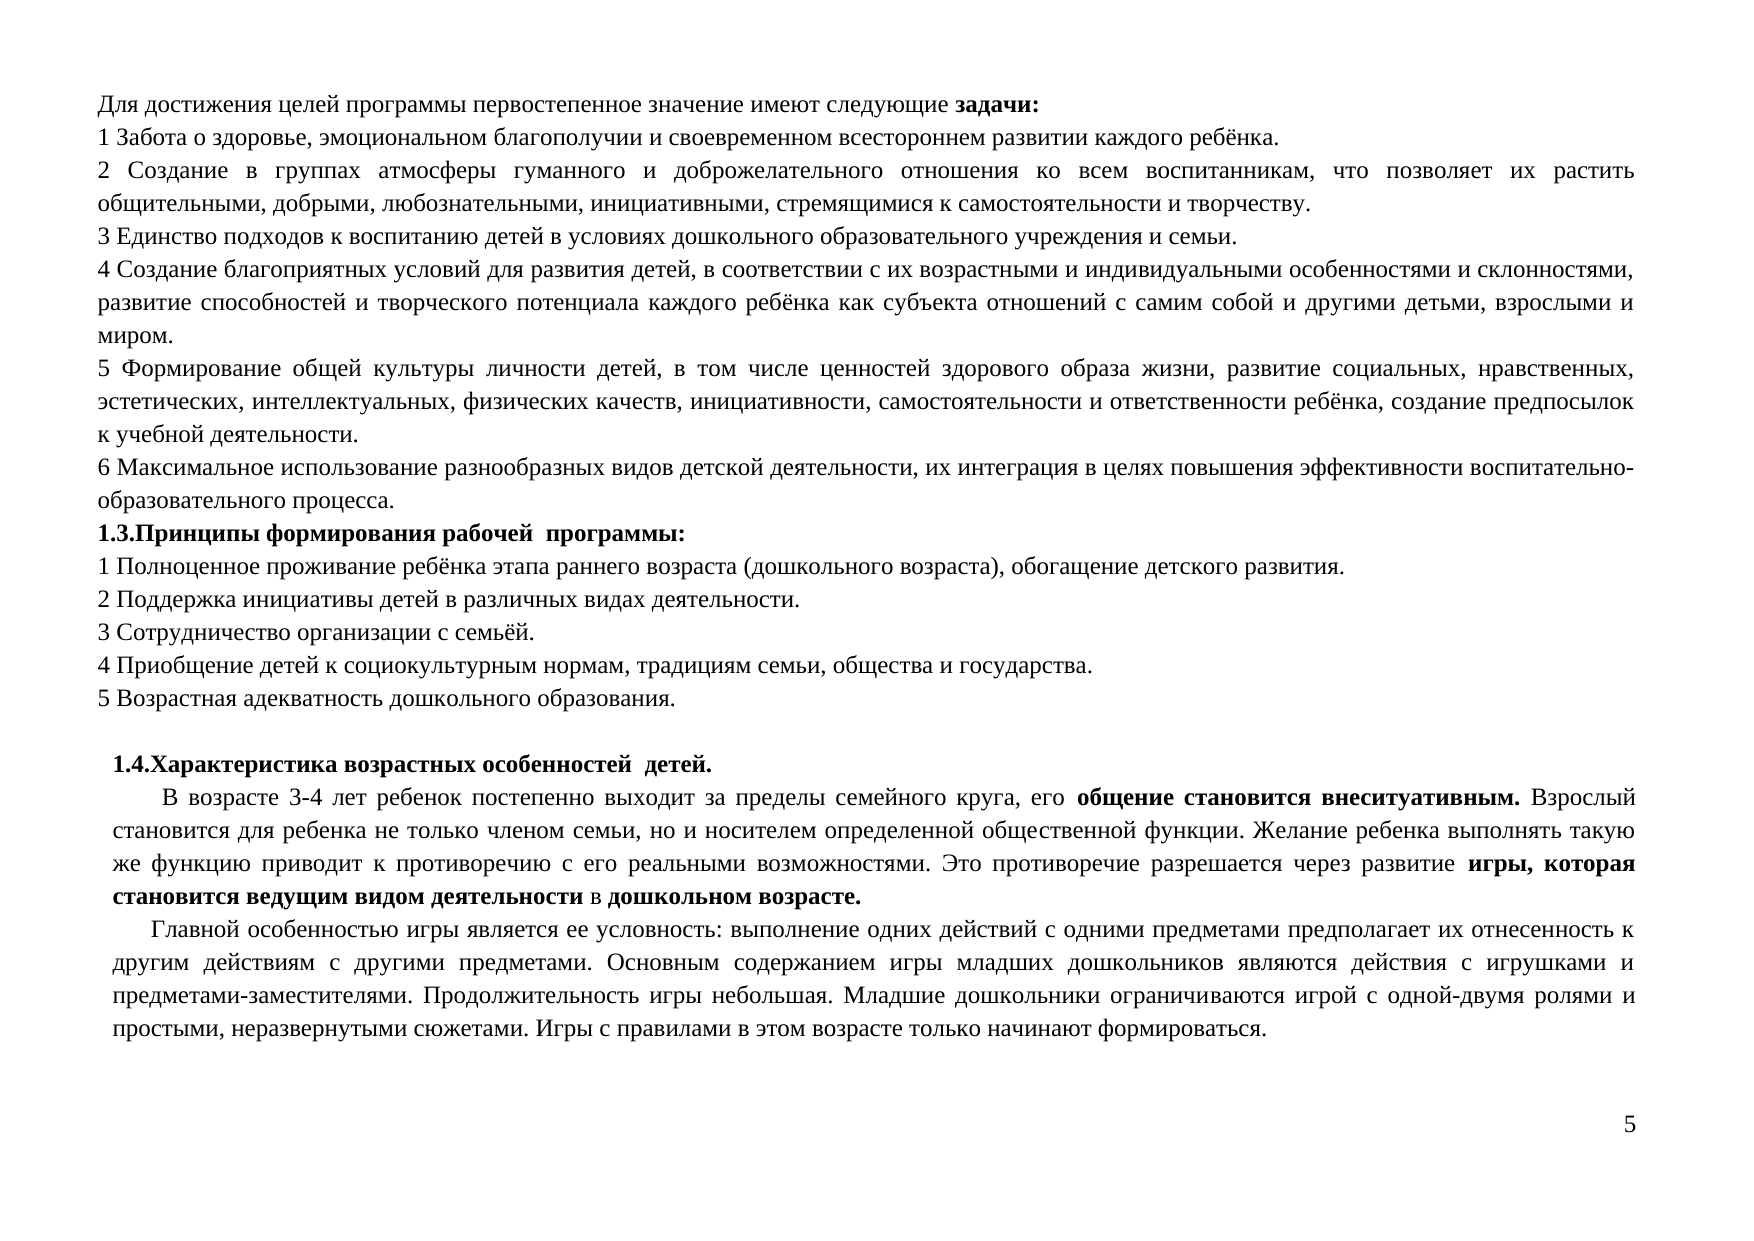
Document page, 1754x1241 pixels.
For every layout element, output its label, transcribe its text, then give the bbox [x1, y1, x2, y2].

text 2 Создание в группах атмосферы гуманного и доброжелательного отношения ко всем воспитанникам, что позволяет их растить общительными, добрыми, любознательными, инициативными, стремящимися к самостоятельности и творчеству. [97, 155, 1636, 216]
text 6 Максимальное использование разнообразных видов детской деятельности, их интеграция в целях повышения эффективности воспитательно-образовательного процесса. [97, 452, 1636, 514]
text 3 Единство подходов к воспитанию детей в условиях дошкольного образовательного учреждения и семьи. [97, 221, 1636, 249]
text 5 Возрастная адекватность дошкольного образования. [97, 683, 1636, 712]
text 1 Полноценное проживание ребёнка этапа раннего возраста (дошкольного возраста), обогащение детского развития. [97, 551, 1636, 580]
text Для достижения целей программы первостепенное значение имеют следующие задачи: [97, 89, 1636, 117]
text 4 Создание благоприятных условий для развития детей, в соответствии с их возрастными и индивидуальными особенностями и склонностями, развитие способностей и творческого потенциала каждого ребёнка как субъекта отношений с самим собой и другими детьми, взрослыми и миром. [97, 254, 1636, 348]
text 1.3.Принципы формирования рабочей программы: [97, 518, 1636, 547]
text 2 Поддержка инициативы детей в различных видах деятельности. [97, 584, 1636, 613]
text 3 Сотрудничество организации с семьёй. [97, 617, 1636, 646]
text 1.4.Характеристика возрастных особенностей детей. [112, 749, 1636, 778]
text 1 Забота о здоровье, эмоциональном благополучии и своевременном всестороннем развитии каждого ребёнка. [97, 122, 1636, 150]
text Главной особенностью игры является ее условность: выполнение одних действий с одними предметами предполагает их отнесенность к другим действиям с другими предметами. Основным содержанием игры младших дошкольников являются действия с игрушками и предметами-заместителями. Продолжительность игры небольшая. Младшие дошкольники ограничиваются игрой с одной-двумя ролями и простыми, неразвернутыми сюжетами. Игры с правилами в этом возрасте только начинают формироваться. [112, 914, 1636, 1042]
text 5 Формирование общей культуры личности детей, в том числе ценностей здорового образа жизни, развитие социальных, нравственных, эстетических, интеллектуальных, физических качеств, инициативности, самостоятельности и ответственности ребёнка, создание предпосылок к учебной деятельности. [97, 353, 1636, 448]
text 4 Приобщение детей к социокультурным нормам, традициям семьи, общества и государства. [97, 650, 1636, 679]
text В возрасте 3-4 лет ребенок постепенно выходит за пределы семейного круга, его общение становится внеситуативным. Взрослый становится для ребенка не только членом семьи, но и носителем определенной общественной функции. Желание ребенка выполнять такую же функцию приводит к противоречию с его реальными возможностями. Это противоречие разрешается через развитие игры, которая становится ведущим видом деятельности в дошкольном возрасте. [112, 782, 1636, 910]
